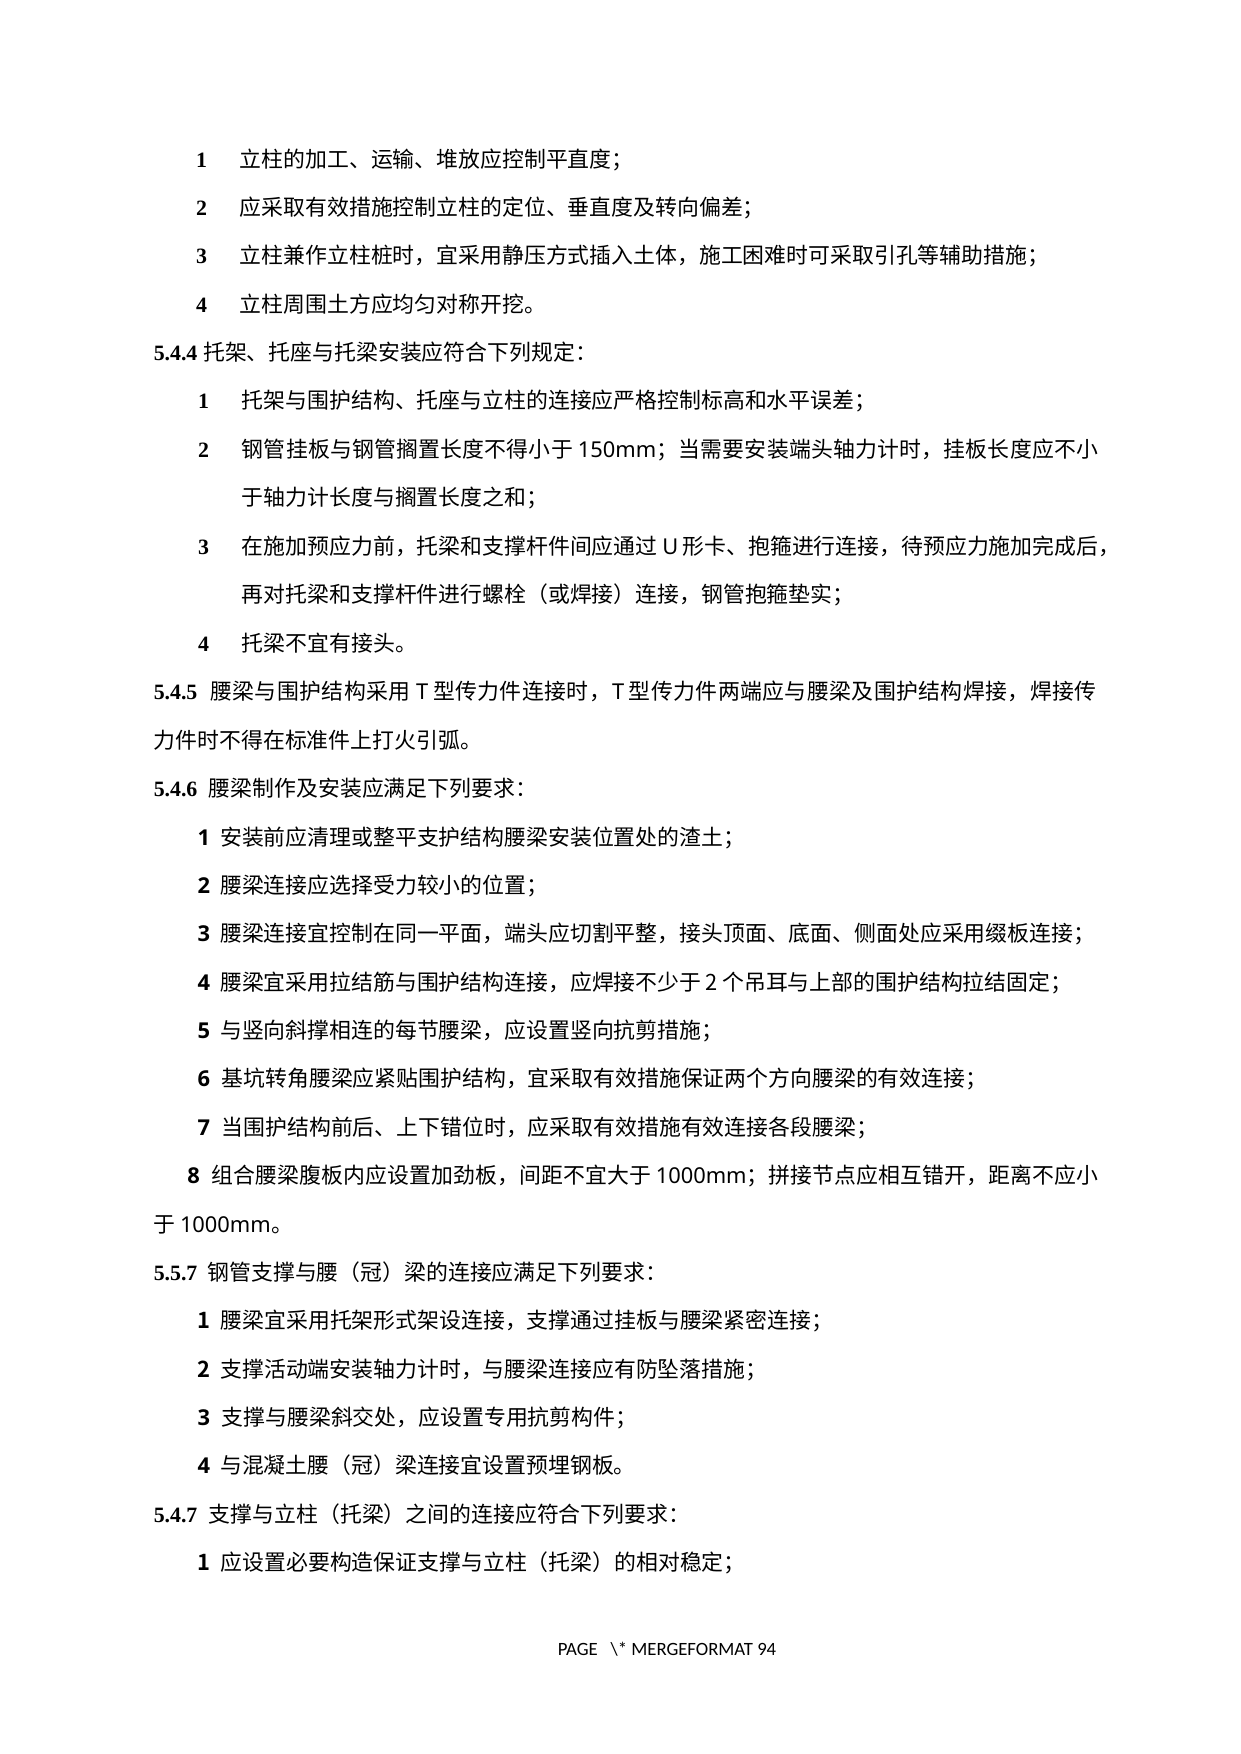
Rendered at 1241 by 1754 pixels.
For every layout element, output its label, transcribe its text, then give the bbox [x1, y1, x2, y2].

list 立柱兼作立柱桩时，宜采用静压方式插入土体，施工困难时可采取引孔等辅助措施； [196, 238, 1098, 270]
list 钢管挂板与钢管搁置长度不得小于150mm；当需要安装端头轴力计时，挂板长度应不小于轴力计长度与搁置长度之和； [198, 431, 1098, 512]
text 2 腰梁连接应选择受力较小的位置； [153, 867, 1098, 900]
text 6 基坑转角腰梁应紧贴围护结构，宜采取有效措施保证两个方向腰梁的有效连接； [153, 1061, 1098, 1093]
text 7 当围护结构前后、上下错位时，应采取有效措施有效连接各段腰梁； [153, 1109, 1098, 1142]
list 立柱周围土方应均匀对称开挖。 [196, 286, 1098, 319]
text 5.4.6 腰梁制作及安装应满足下列要求： [153, 771, 1098, 803]
text 4 与混凝土腰（冠）梁连接宜设置预埋钢板。 [153, 1448, 1098, 1480]
list 托架与围护结构、托座与立柱的连接应严格控制标高和水平误差； [198, 383, 1098, 415]
text 5.5.7 钢管支撑与腰（冠）梁的连接应满足下列要求： [153, 1254, 1098, 1287]
text 1 腰梁宜采用托架形式架设连接，支撑通过挂板与腰梁紧密连接； [153, 1303, 1098, 1335]
list 在施加预应力前，托梁和支撑杆件间应通过U形卡、抱箍进行连接，待预应力施加完成后，再对托梁和支撑杆件进行螺栓（或焊接）连接，钢管抱箍垫实； [198, 528, 1098, 609]
text 8 组合腰梁腹板内应设置加劲板，间距不宜大于1000mm；拼接节点应相互错开，距离不应小于1000mm。 [153, 1157, 1098, 1239]
text 5 与竖向斜撑相连的每节腰梁，应设置竖向抗剪措施； [153, 1012, 1098, 1045]
text 4 腰梁宜采用拉结筋与围护结构连接，应焊接不少于2个吊耳与上部的围护结构拉结固定； [153, 964, 1098, 997]
text 5.4.4 托架、托座与托梁安装应符合下列规定： [153, 334, 1098, 367]
text 5.4.7 支撑与立柱（托梁）之间的连接应符合下列要求： [153, 1496, 1098, 1529]
text 1 应设置必要构造保证支撑与立柱（托梁）的相对稳定； [153, 1544, 1098, 1577]
list 立柱的加工、运输、堆放应控制平直度； [196, 141, 1098, 174]
text 5.4.5 腰梁与围护结构采用T型传力件连接时，T型传力件两端应与腰梁及围护结构焊接，焊接传力件时不得在标准件上打火引弧。 [153, 674, 1098, 755]
text 1 安装前应清理或整平支护结构腰梁安装位置处的渣土； [153, 819, 1098, 852]
list 托梁不宜有接头。 [198, 625, 1098, 658]
list 应采取有效措施控制立柱的定位、垂直度及转向偏差； [196, 189, 1098, 222]
text 3 腰梁连接宜控制在同一平面，端头应切割平整，接头顶面、底面、侧面处应采用缀板连接； [153, 916, 1098, 948]
text 2 支撑活动端安装轴力计时，与腰梁连接应有防坠落措施； [153, 1351, 1098, 1384]
text 3 支撑与腰梁斜交处，应设置专用抗剪构件； [153, 1399, 1098, 1432]
